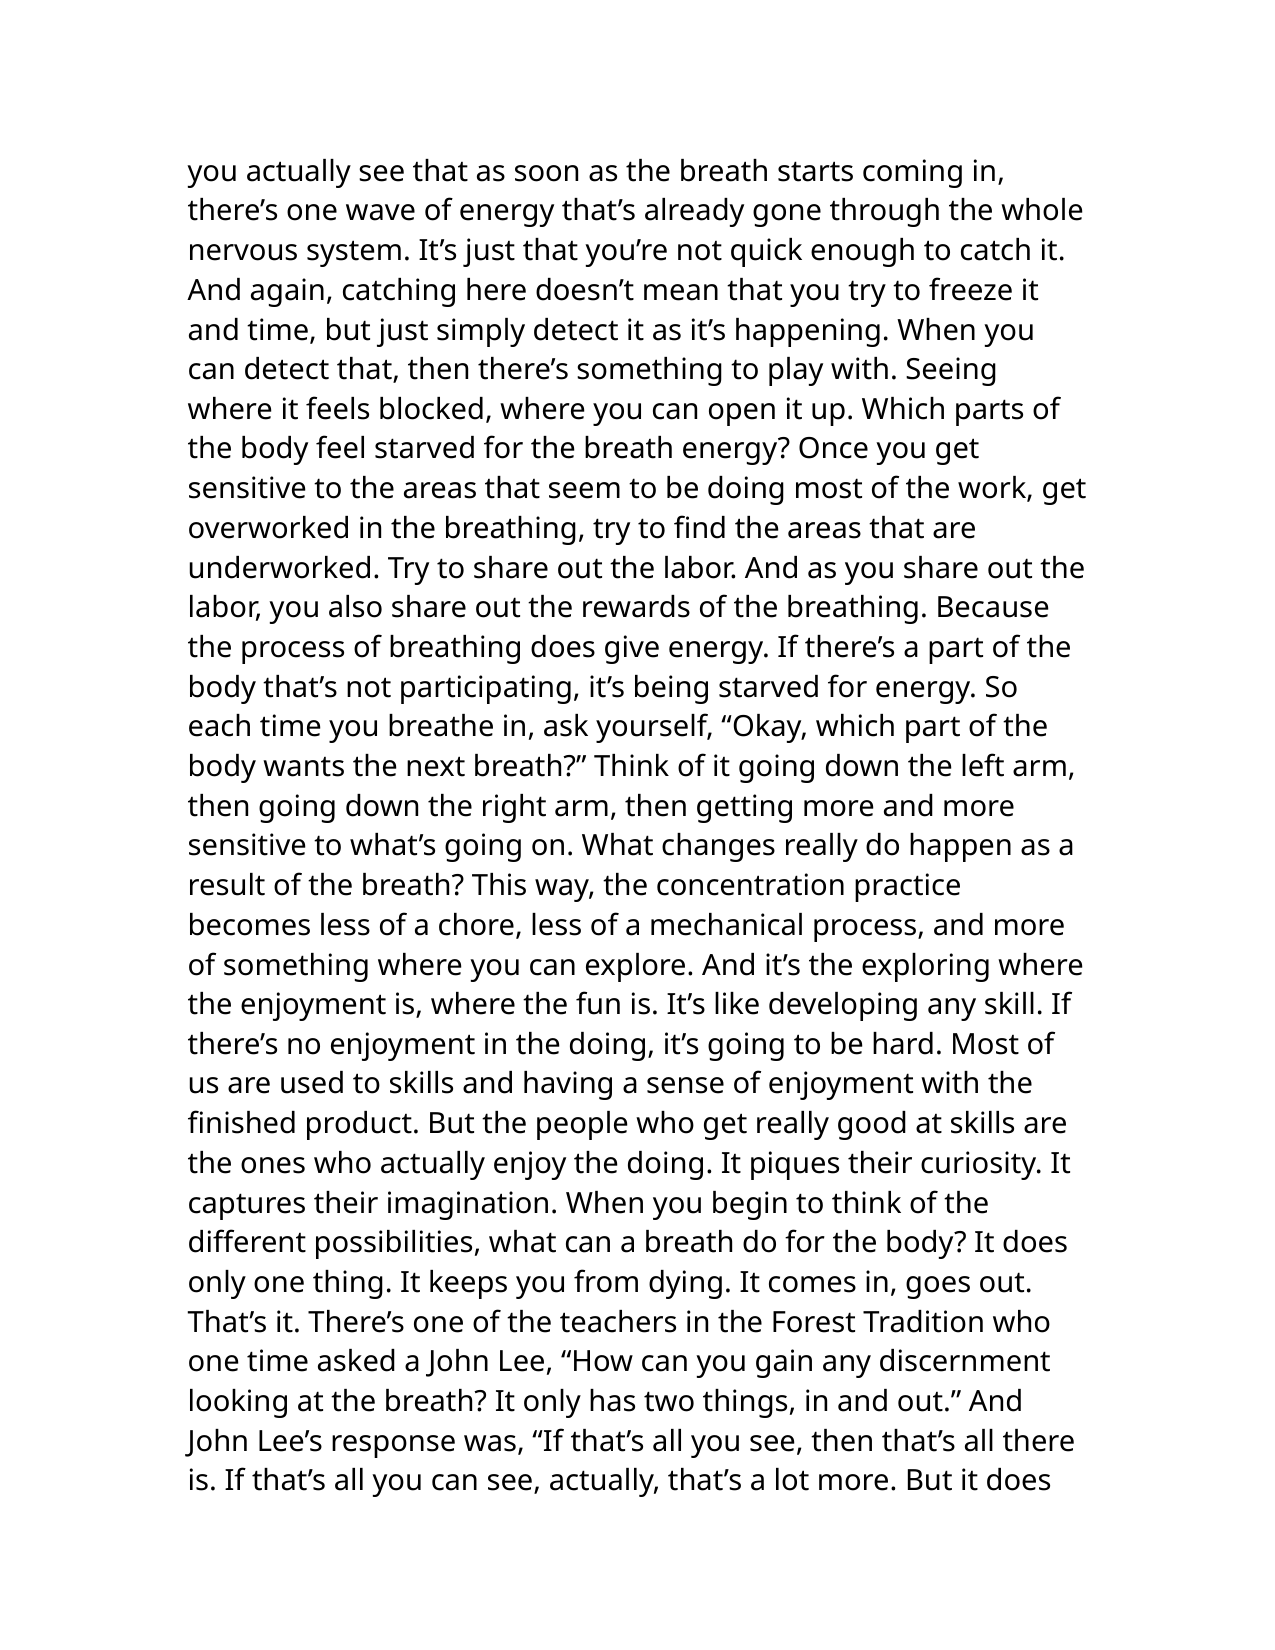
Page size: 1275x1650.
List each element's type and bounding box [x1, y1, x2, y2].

text [187, 150, 1087, 1499]
